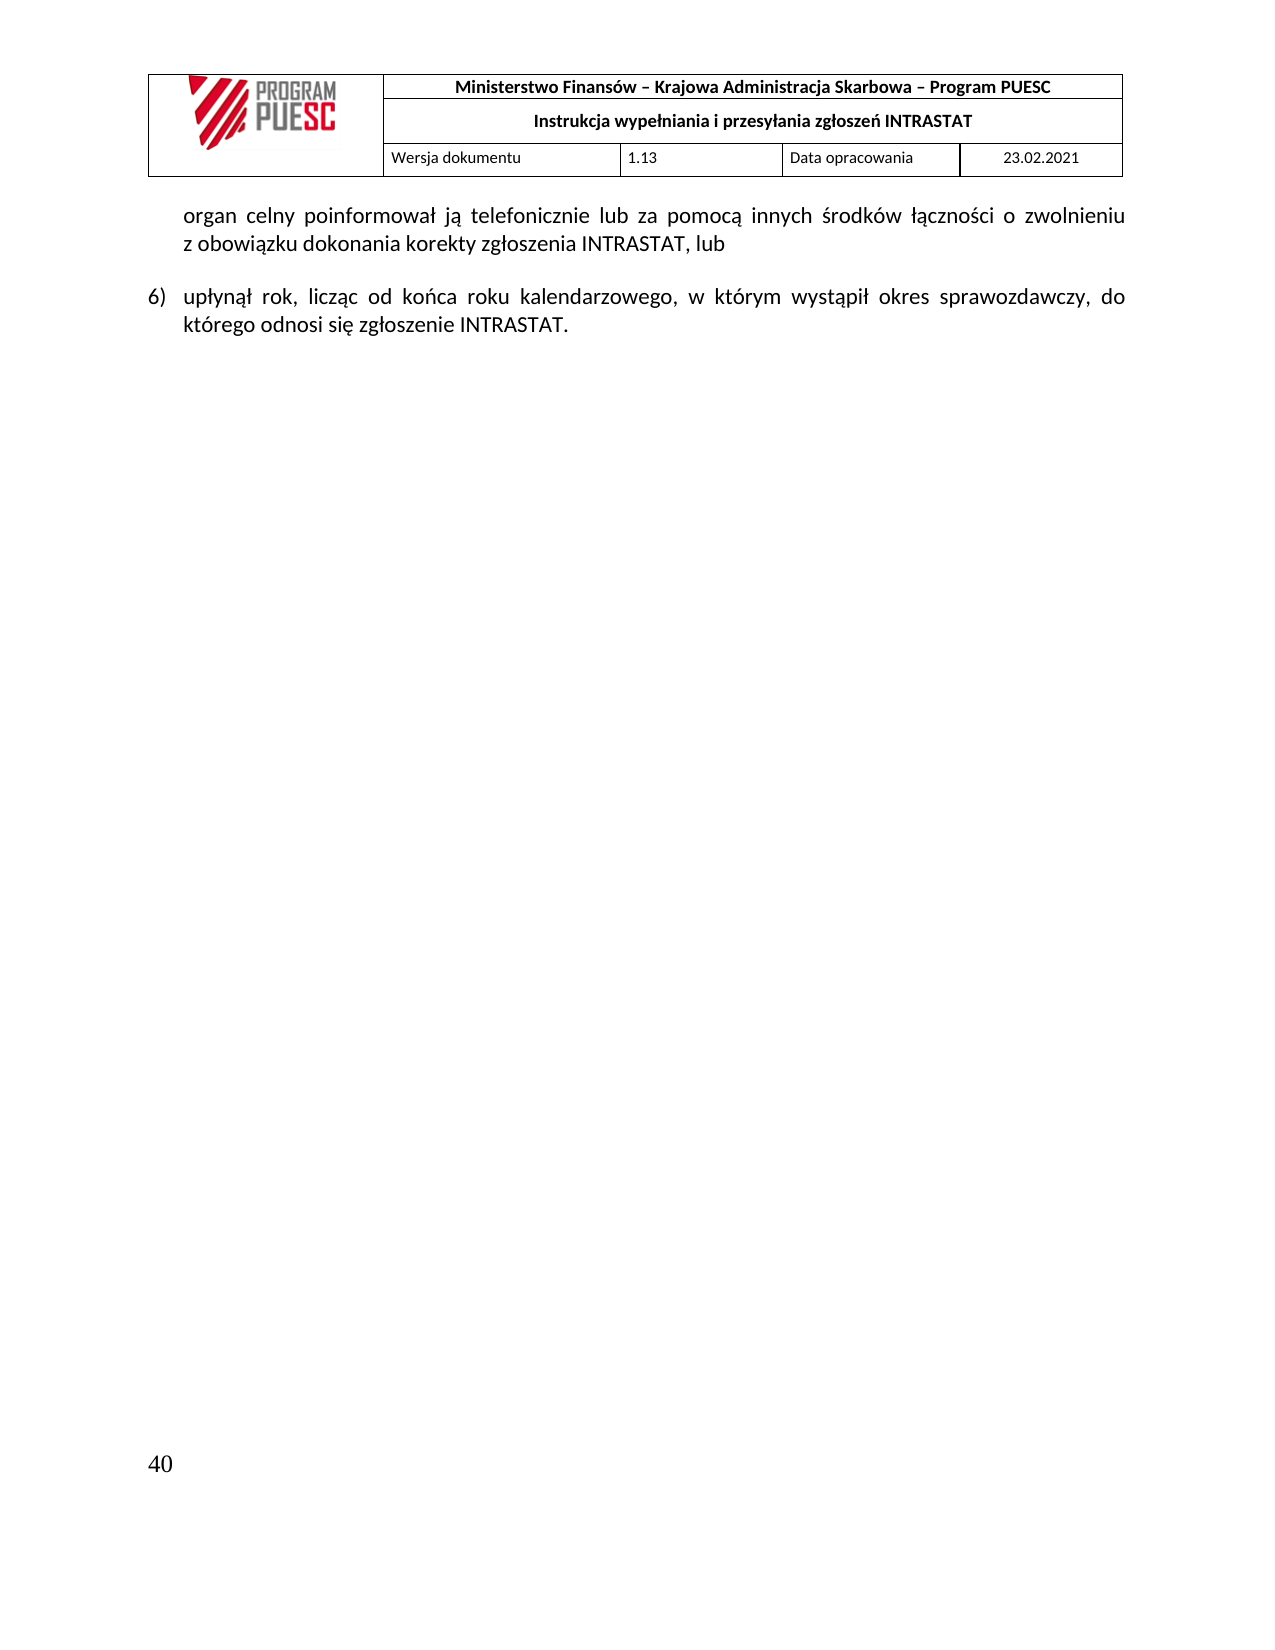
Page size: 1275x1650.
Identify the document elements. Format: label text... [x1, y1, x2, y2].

list upłynął rok, licząc od końca roku kalendarzowego, w którym wystąpił okres sprawozdawczy, do którego odnosi się zgłoszenie INTRASTAT. [148, 282, 1127, 338]
picture [188, 75, 342, 151]
